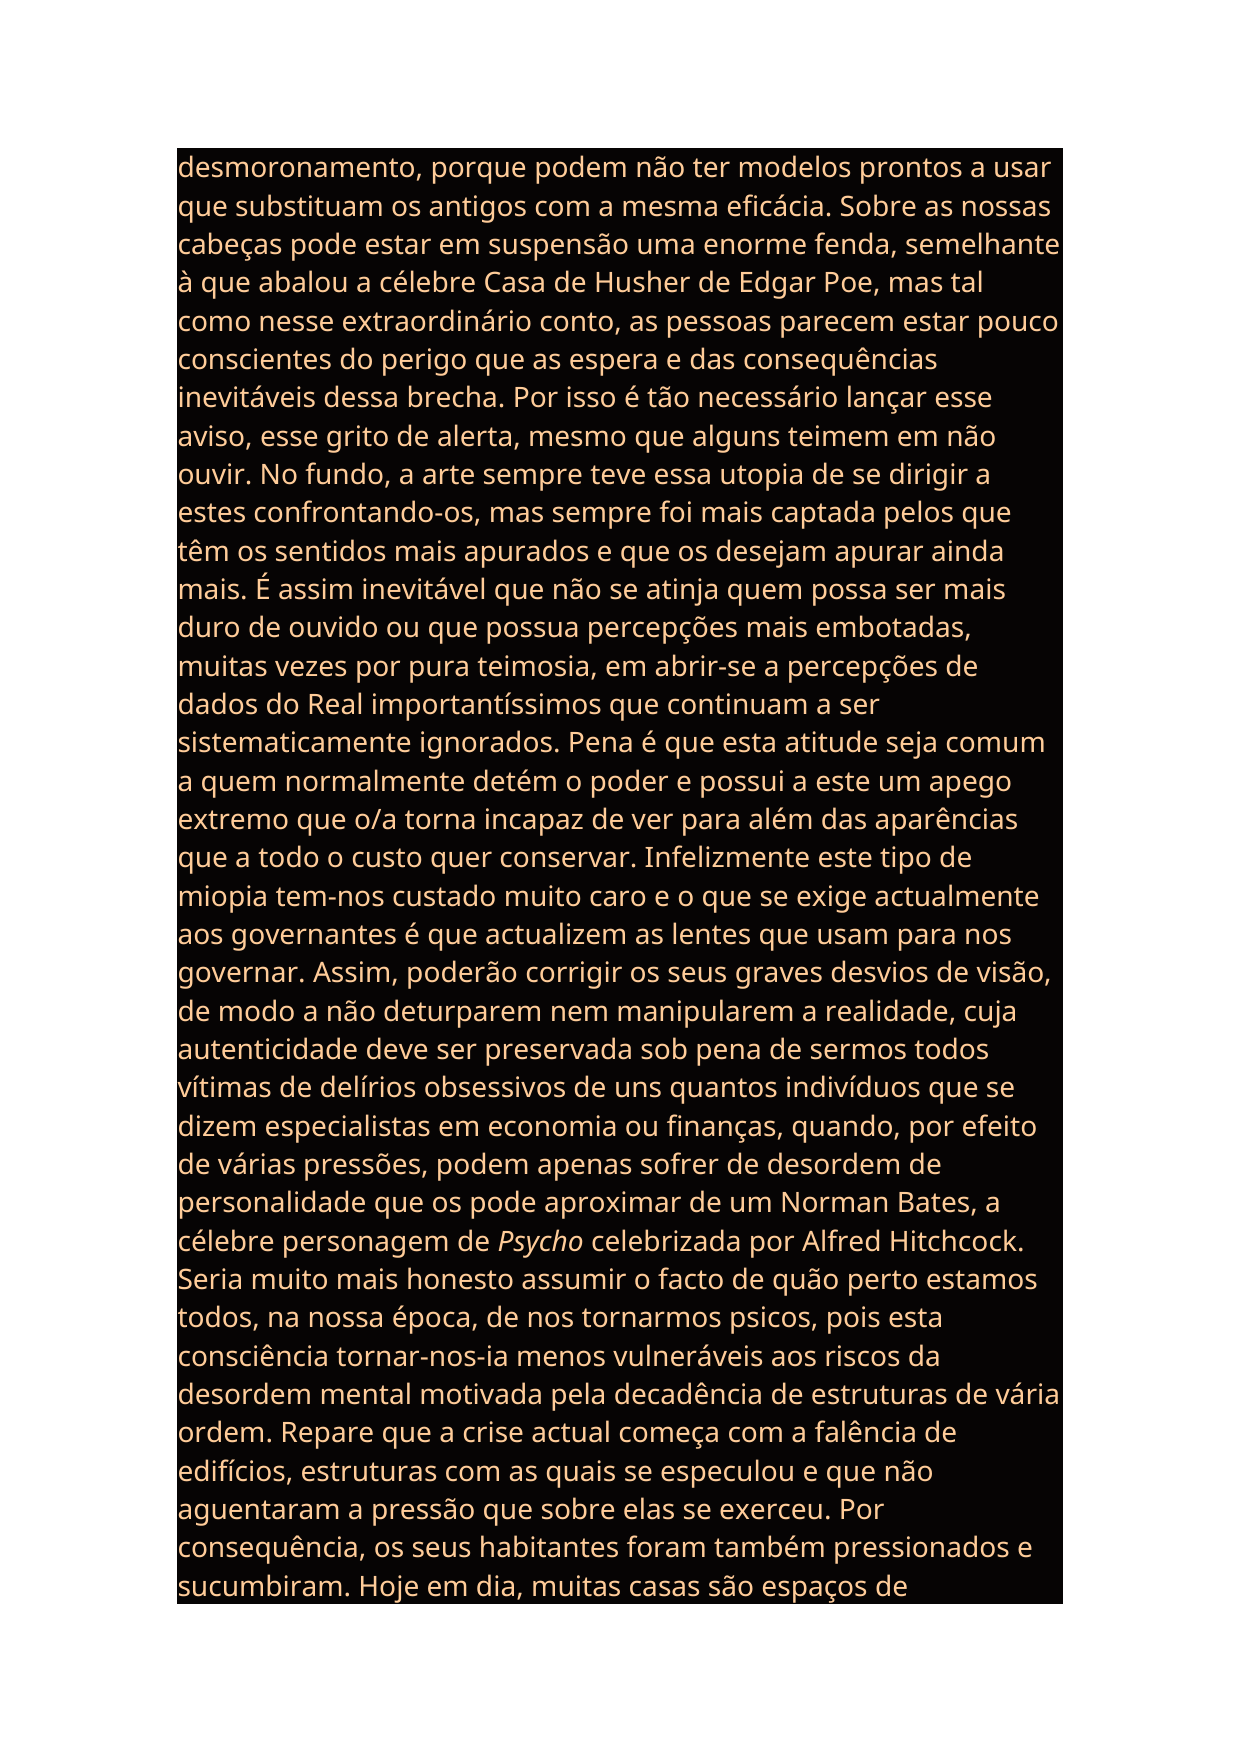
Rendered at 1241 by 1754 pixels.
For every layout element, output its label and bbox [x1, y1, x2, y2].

text [177, 148, 1063, 1604]
